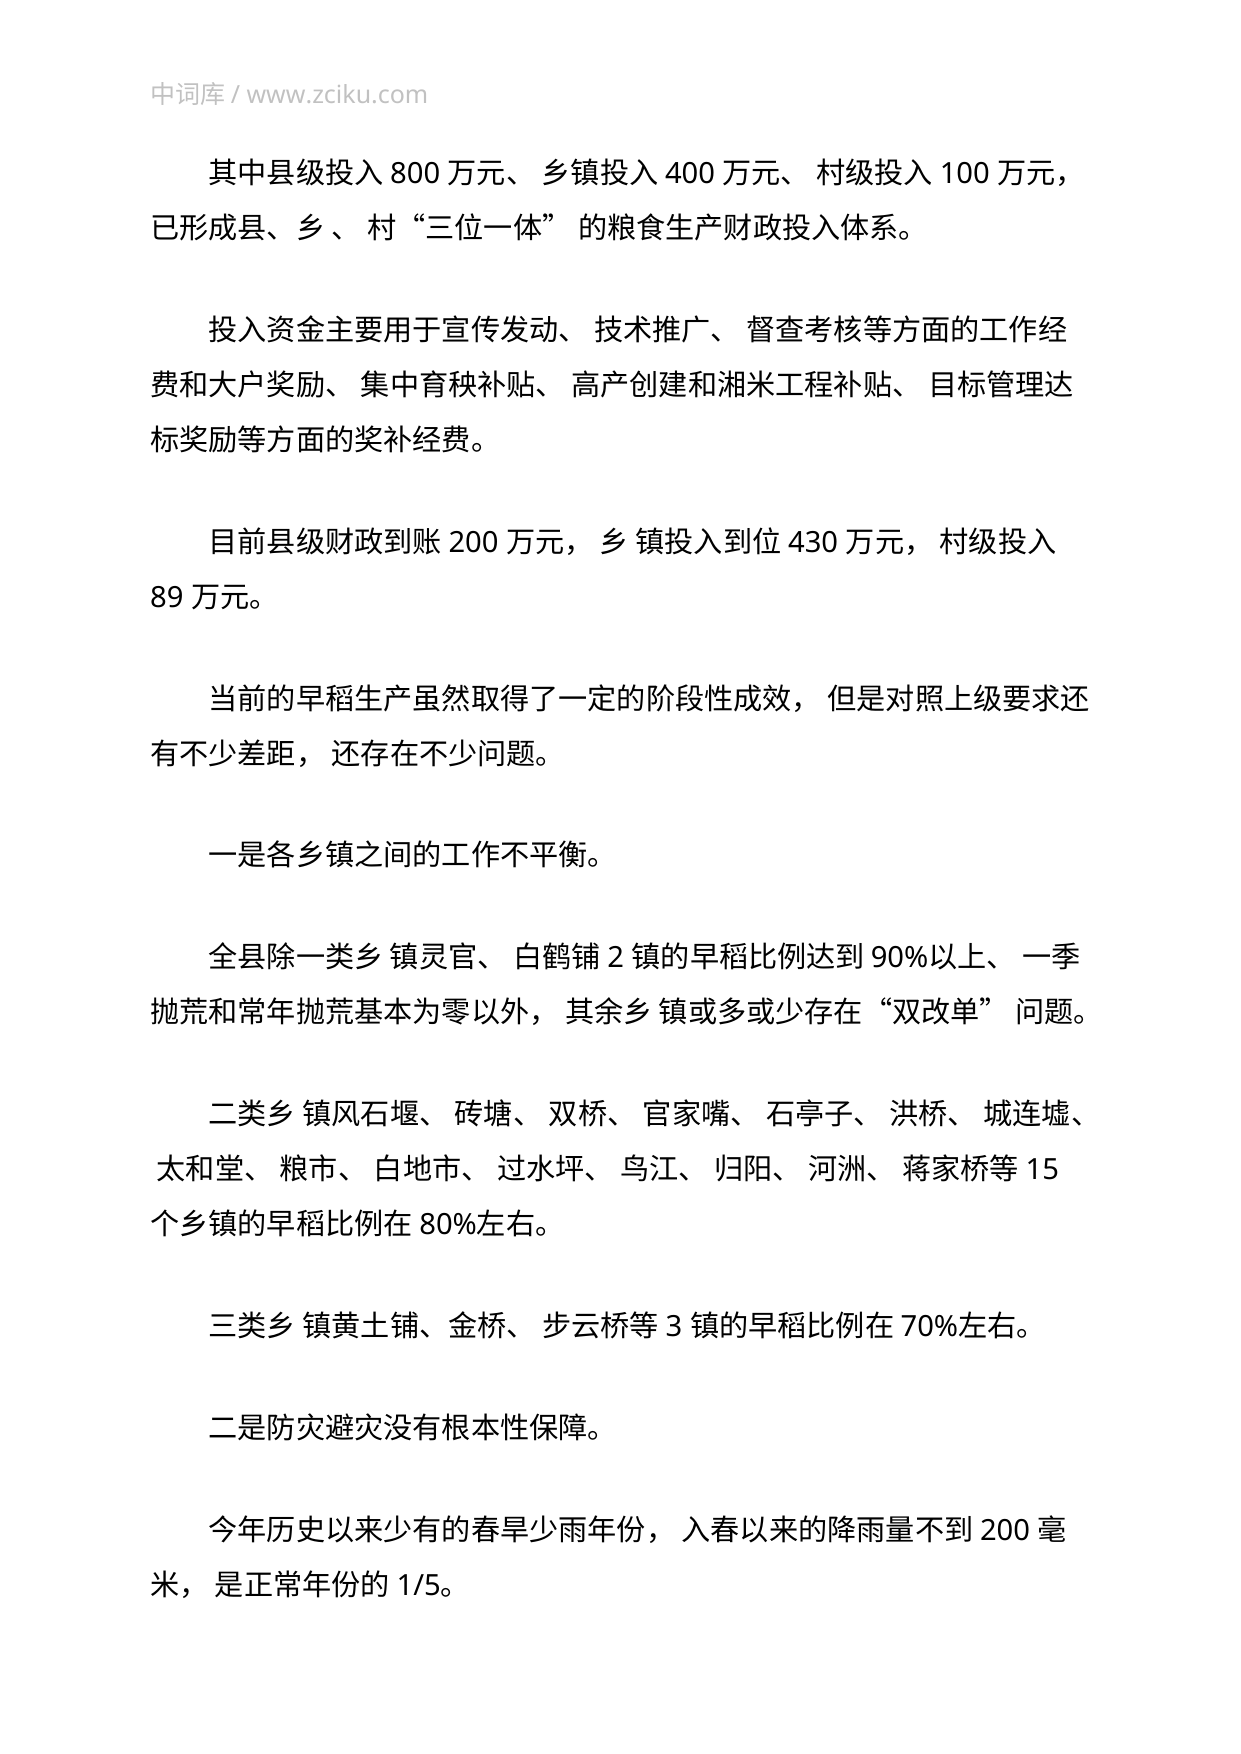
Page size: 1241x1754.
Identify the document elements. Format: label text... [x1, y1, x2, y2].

text 今年历史以来少有的春旱少雨年份， 入春以来的降雨量不到 200 毫米， 是正常年份的 1/5。 [150, 1506, 1090, 1603]
text 当前的早稻生产虽然取得了一定的阶段性成效， 但是对照上级要求还有不少差距， 还存在不少问题。 [150, 675, 1090, 772]
text 其中县级投入 800 万元、 乡镇投入 400 万元、 村级投入 100 万元， 已形成县、乡 、 村“三位一体” 的粮食生产财政投入体系。 [150, 150, 1090, 247]
text 目前县级财政到账 200 万元， 乡 镇投入到位 430 万元， 村级投入 89 万元。 [150, 518, 1090, 616]
text 全县除一类乡 镇灵官、 白鹤铺 2 镇的早稻比例达到90%以上、 一季抛荒和常年抛荒基本为零以外， 其余乡 镇或多或少存在“双改单” 问题。 [150, 934, 1090, 1031]
text 二类乡 镇风石堰、 砖塘、 双桥、 官家嘴、 石亭子、 洪桥、 城连墟、 太和堂、 粮市、 白地市、 过水坪、 鸟江、 归阳、 河洲、 蒋家桥等 15 个乡镇的早稻比例在 80%左右。 [150, 1091, 1090, 1243]
text 一是各乡镇之间的工作不平衡。 [150, 832, 1090, 874]
text 三类乡 镇黄土铺、金桥、 步云桥等 3 镇的早稻比例在 70%左右。 [150, 1302, 1090, 1345]
text 投入资金主要用于宣传发动、 技术推广、 督查考核等方面的工作经费和大户奖励、 集中育秧补贴、 高产创建和湘米工程补贴、 目标管理达标奖励等方面的奖补经费。 [150, 307, 1090, 459]
text 二是防灾避灾没有根本性保障。 [150, 1404, 1090, 1447]
